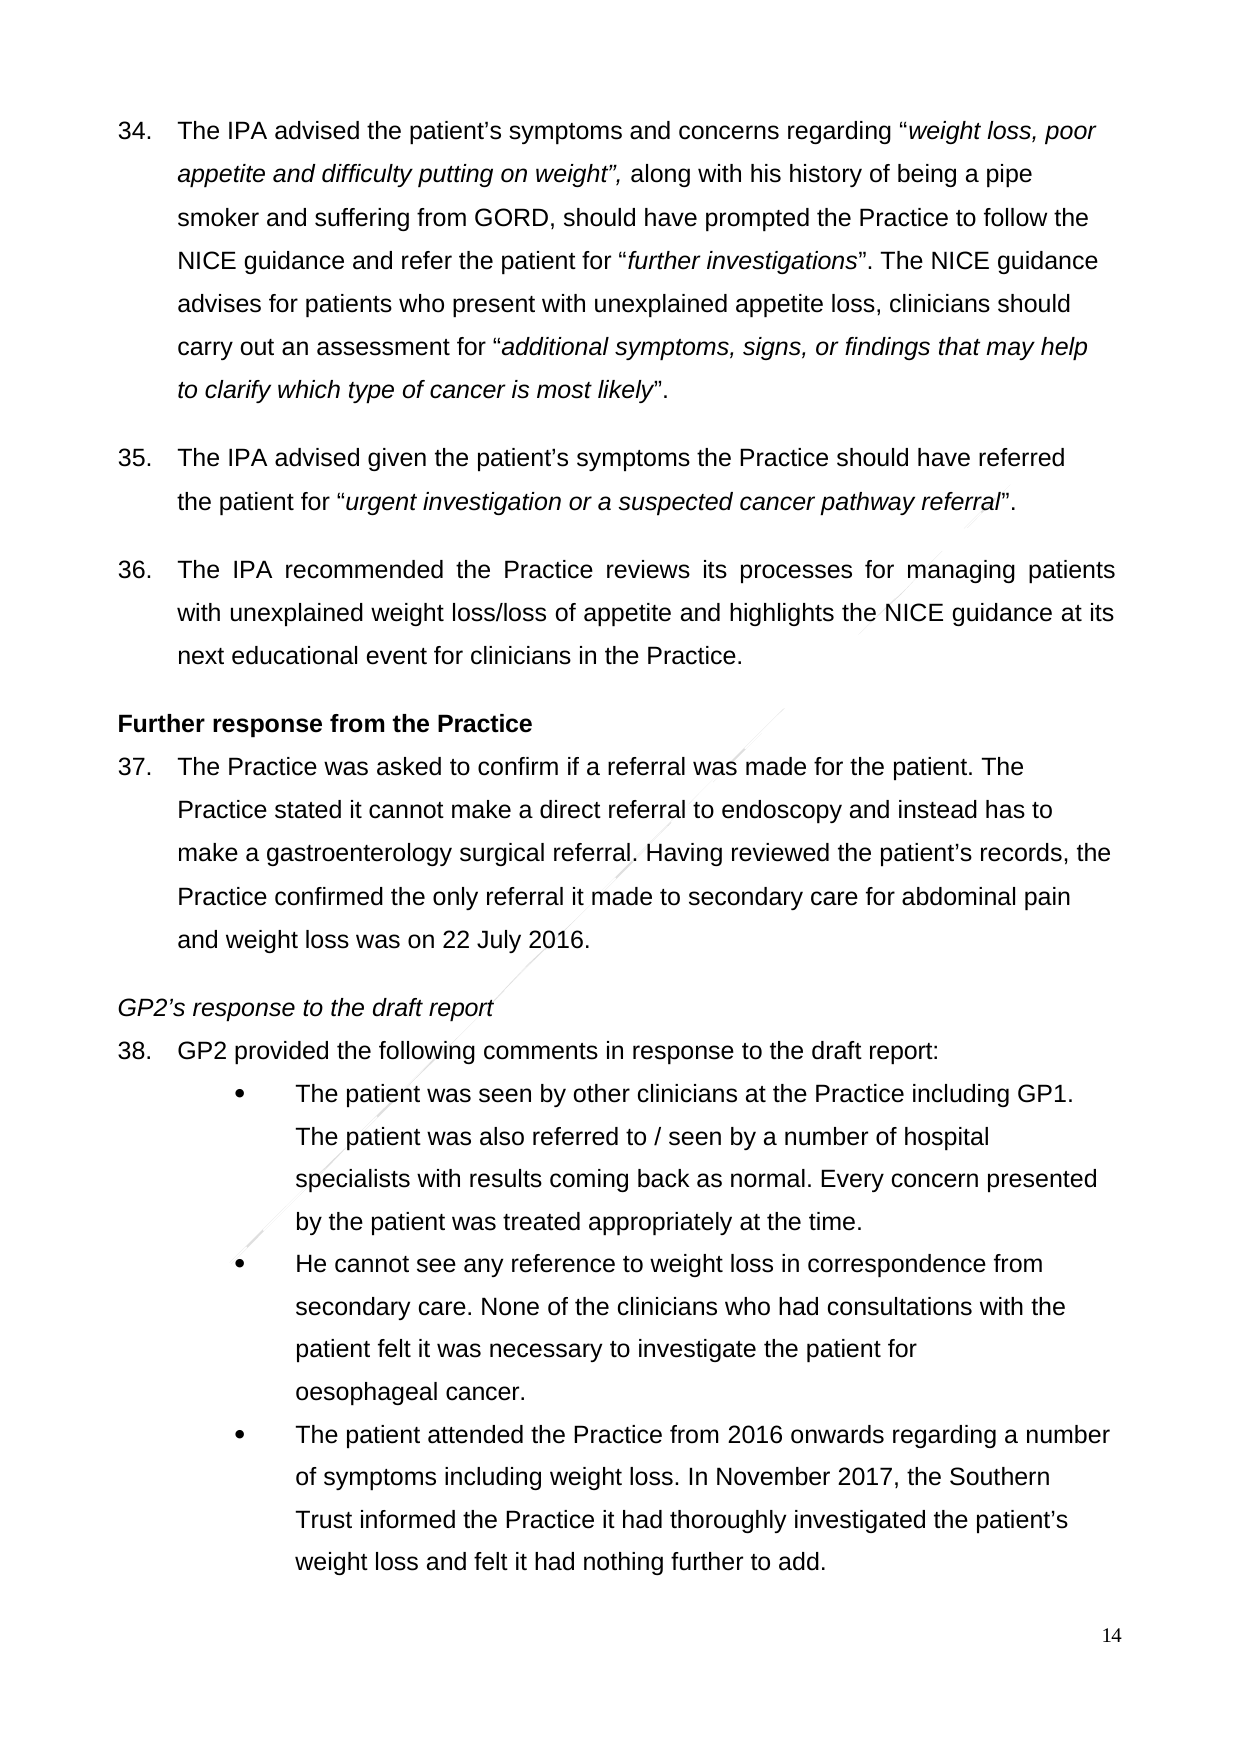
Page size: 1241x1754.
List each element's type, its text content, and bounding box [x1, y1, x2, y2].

list The patient attended the Practice from 2016 onwards regarding a number of symptoms including weight loss. In November 2017, the Southern Trust informed the Practice it had thoroughly investigated the patient’s weight loss and felt it had nothing further to add. [235, 1419, 1114, 1576]
list The IPA advised given the patient’s symptoms the Practice should have referred the patient for “urgent investigation or a suspected cancer pathway referral”. [118, 443, 1107, 515]
list GP2 provided the following comments in response to the draft report: [117, 1036, 1148, 1065]
list The IPA advised the patient’s symptoms and concerns regarding “weight loss, poor appetite and difficulty putting on weight”, along with his history of being a pipe smoker and suffering from GORD, should have prompted the Practice to follow the NICE guidance and refer the patient for “further investigations”. The NICE guidance advises for patients who present with unexplained appetite loss, clinicians should carry out an assessment for “additional symptoms, signs, or findings that may help to clarify which type of cancer is most likely”. [118, 116, 1115, 404]
list The patient was seen by other clinicians at the Practice including GP1. The patient was also referred to / seen by a number of hospital specialists with results coming back as normal. Every concern presented by the patient was treated appropriately at the time. [235, 1079, 1111, 1235]
list He cannot see any reference to weight loss in correspondence from secondary care. None of the clinicians who had consultations with the patient felt it was necessary to investigate the patient for oesophageal cancer. [235, 1249, 1066, 1406]
text GP2’s response to the draft report [117, 993, 1148, 1021]
list The IPA recommended the Practice reviews its processes for managing patients with unexplained weight loss/loss of appetite and highlights the NICE guidance at its next educational event for clinicians in the Practice. [118, 555, 1116, 670]
list The Practice was asked to confirm if a referral was made for the patient. The Practice stated it cannot make a direct referral to endoscopy and instead has to make a gastroenterology surgical referral. Having reviewed the patient’s records, the Practice confirmed the only referral it made to secondary care for abdominal pain and weight loss was on 22 July 2016. [118, 752, 1120, 953]
text Further response from the Practice [117, 709, 1148, 738]
